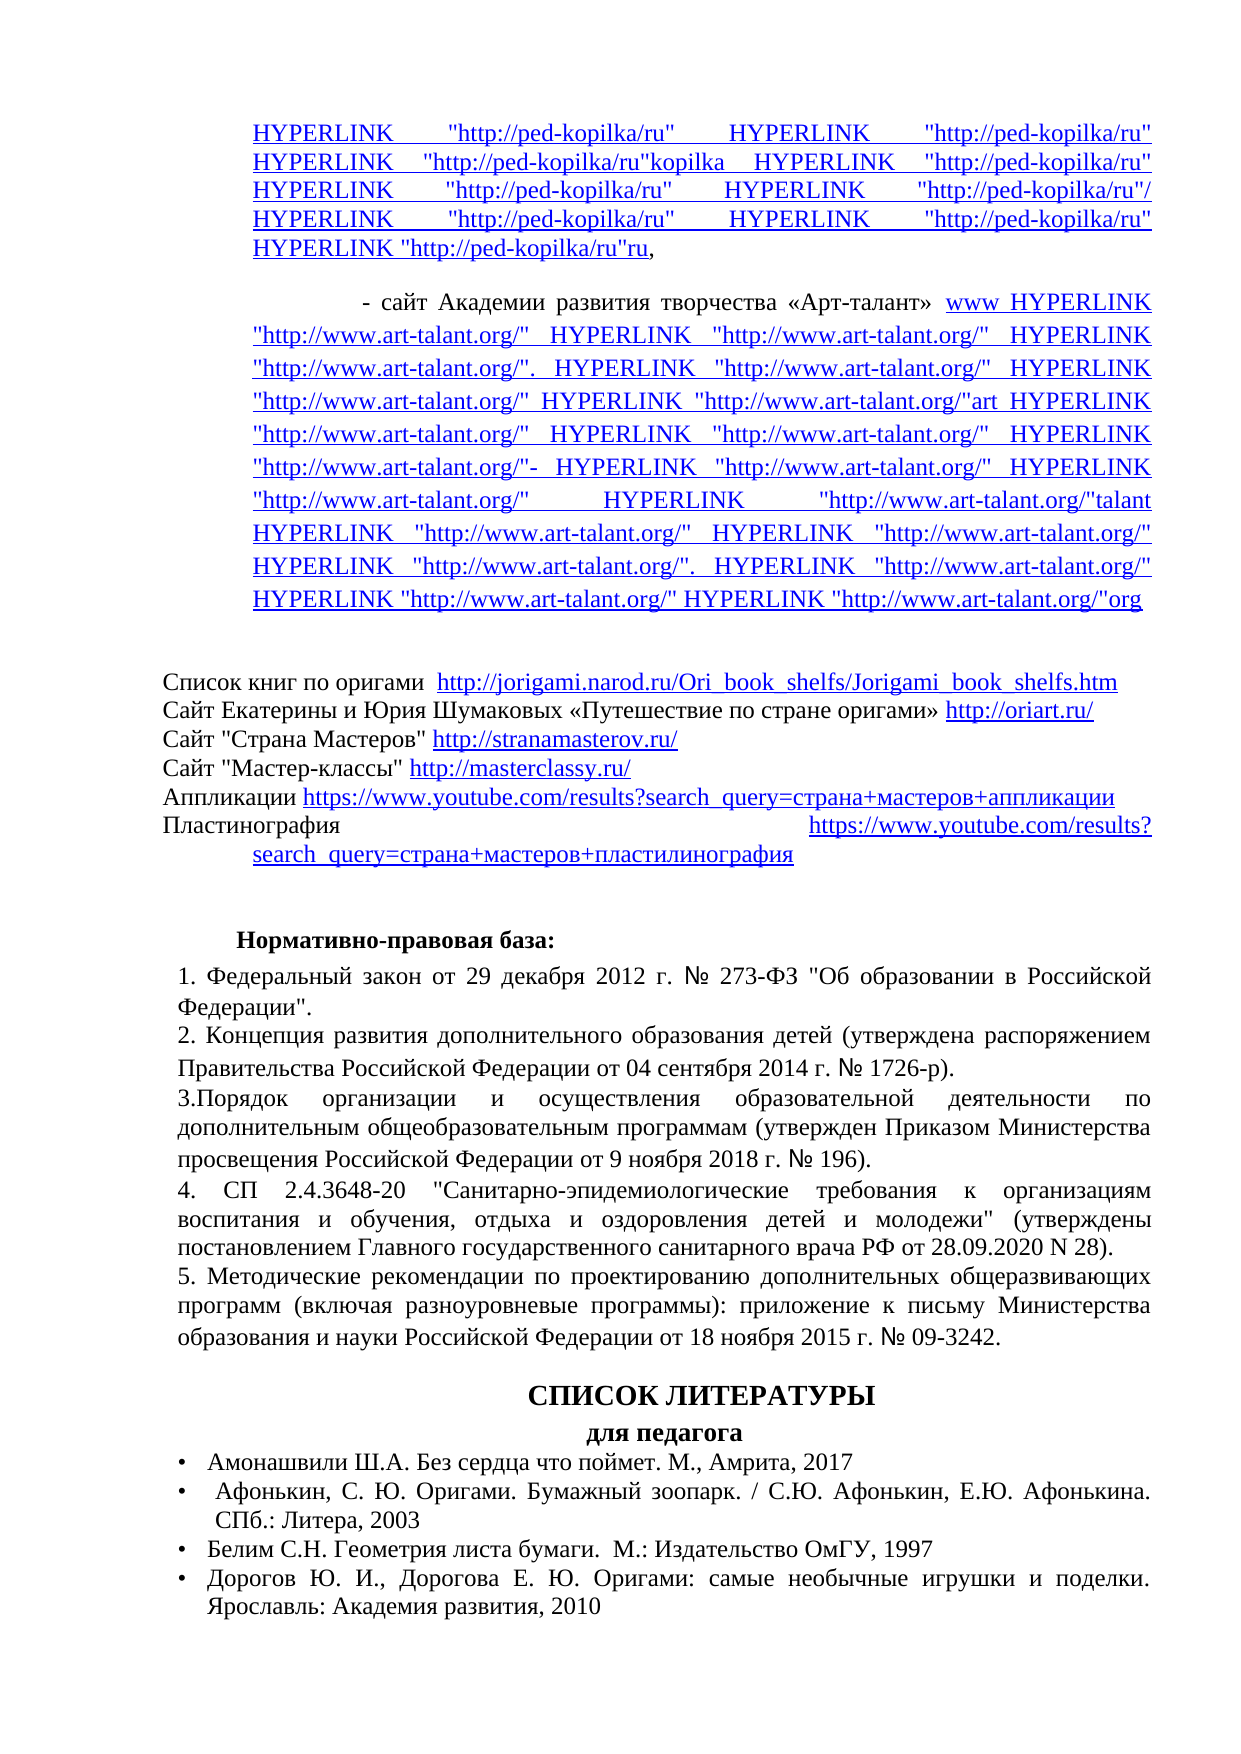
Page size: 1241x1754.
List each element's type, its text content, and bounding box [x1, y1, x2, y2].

text Пластинография https://www.youtube.com/results?search_query=страна+мастеров+пластилинография [162, 810, 1152, 868]
text 5. Методические рекомендации по проектированию дополнительных общеразвивающих программ (включая разноуровневые программы): приложение к письму Министерства образования и науки Российской Федерации от 18 ноября 2015 г. № 09-3242. [177, 1261, 1152, 1353]
text 3.Порядок организации и осуществления образовательной деятельности по дополнительным общеобразовательным программам (утвержден Приказом Министерства просвещения Российской Федерации от 9 ноября 2018 г. № 196). [177, 1083, 1152, 1175]
list Дорогов Ю. И., Дорогова Е. Ю. Оригами: самые необычные игрушки и поделки. Ярославль: Академия развития, 2010 [177, 1563, 1152, 1620]
text 4. СП 2.4.3648-20 "Санитарно-эпидемиологические требования к организациям воспитания и обучения, отдыха и оздоровления детей и молодежи" (утверждены постановлением Главного государственного санитарного врача РФ от 28.09.2020 N 28). [177, 1175, 1152, 1261]
text 2. Концепция развития дополнительного образования детей (утверждена распоряжением Правительства Российской Федерации от 04 сентября 2014 г. № 1726-р). [177, 1021, 1152, 1083]
text Нормативно-правовая база: [177, 925, 1152, 953]
text Сайт "Страна Мастеров" http://stranamasterov.ru/ [162, 724, 1152, 753]
text Сайт Екатерины и Юрия Шумаковых «Путешествие по стране оригами» http://oriart.ru/ [162, 695, 1152, 724]
text - сайт Академии развития творчества «Арт-талант» www HYPERLINK "http://www.art-talant.org/" HYPERLINK "http://www.art-talant.org/" HYPERLINK "http://www.art-talant.org/". HYPERLINK "http://www.art-talant.org/" HYPERLINK "http://www.art-talant.org/" HYPERLINK "http://www.art-talant.org/"art HYPERLINK "http://www.art-talant.org/" HYPERLINK "http://www.art-talant.org/" HYPERLINK "http://www.art-talant.org/"- HYPERLINK "http://www.art-talant.org/" HYPERLINK "http://www.art-talant.org/" HYPERLINK "http://www.art-talant.org/"talant HYPERLINK "http://www.art-talant.org/" HYPERLINK "http://www.art-talant.org/" HYPERLINK "http://www.art-talant.org/". HYPERLINK "http://www.art-talant.org/" HYPERLINK "http://www.art-talant.org/" HYPERLINK "http://www.art-talant.org/"org [162, 287, 1152, 613]
text Аппликации https://www.youtube.com/results?search_query=страна+мастеров+аппликации [162, 782, 1152, 810]
text СПИСОК ЛИТЕРАТУРЫ [177, 1378, 1152, 1411]
text Список книг по оригами http://jorigami.narod.ru/Ori_book_shelfs/Jorigami_book_shelfs.htm [162, 667, 1152, 695]
text Сайт "Мастер-классы" http://masterclassy.ru/ [162, 753, 1152, 782]
text для педагога [177, 1416, 1152, 1447]
list Белим С.Н. Геометрия листа бумаги. М.: Издательство ОмГУ, 1997 [177, 1534, 1152, 1563]
list Амонашвили Ш.А. Без сердца что поймет. М., Амрита, 2017 [177, 1447, 1152, 1476]
text 1. Федеральный закон от 29 декабря 2012 г. № 273-ФЗ "Об образовании в Российской Федерации". [177, 958, 1152, 1021]
list Афонькин, С. Ю. Оригами. Бумажный зоопарк. / С.Ю. Афонькин, Е.Ю. Афонькина. СПб.: Литера, 2003 [177, 1476, 1152, 1534]
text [162, 118, 1152, 262]
